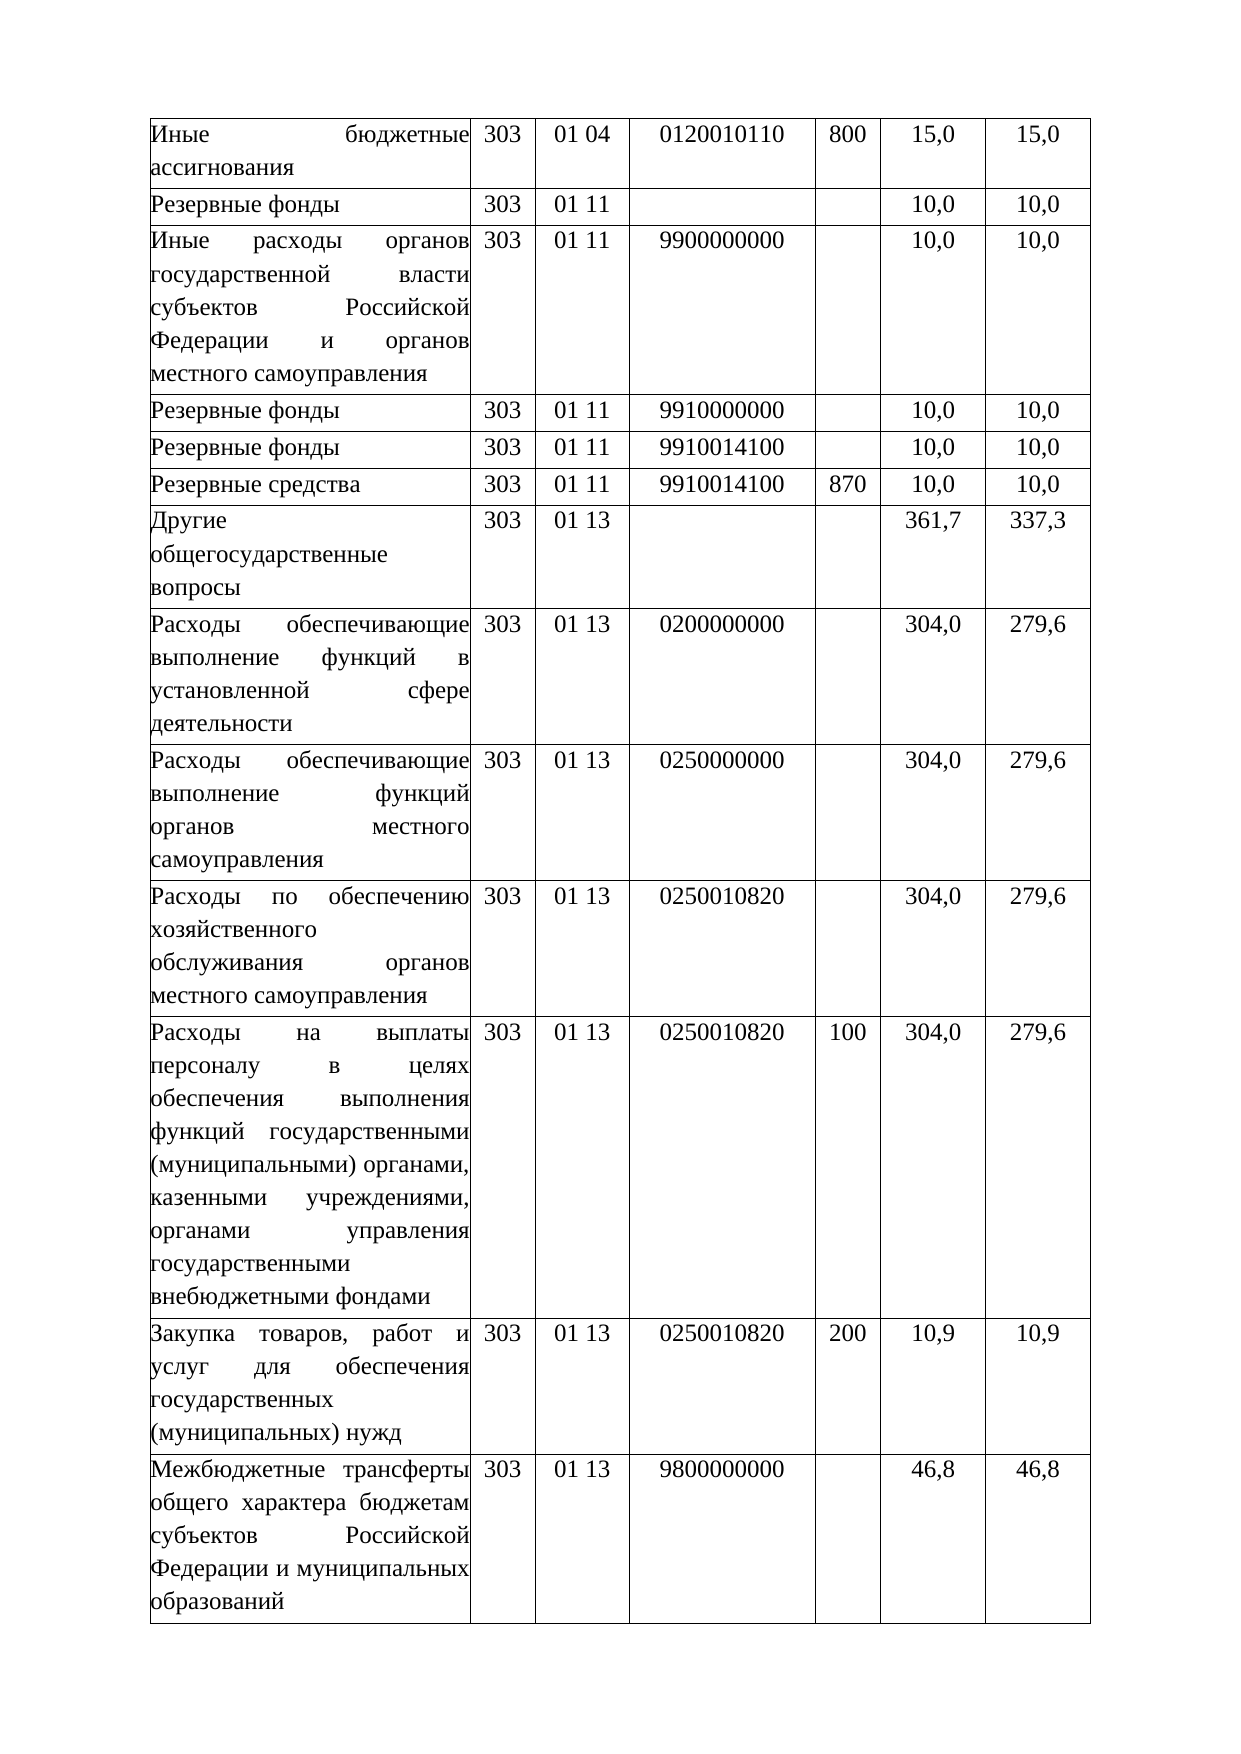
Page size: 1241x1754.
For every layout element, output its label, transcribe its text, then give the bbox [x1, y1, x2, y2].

table_cell 303 [471, 432, 535, 468]
table_cell 15,0 [881, 119, 985, 188]
table_cell 870 [816, 469, 880, 505]
table_cell Закупка товаров, работ и услуг для обеспечения государственных (муниципальных) нужд [151, 1319, 470, 1453]
table_cell 303 [471, 745, 535, 880]
table_cell 10,0 [986, 189, 1090, 225]
table_cell [816, 881, 880, 1016]
table_cell 303 [471, 119, 535, 188]
table_cell 0120010110 [630, 119, 815, 188]
table_cell 9910014100 [630, 469, 815, 505]
table_cell 303 [471, 609, 535, 744]
table_cell 303 [471, 226, 535, 394]
table_cell 304,0 [881, 1017, 985, 1317]
table_cell 10,0 [986, 469, 1090, 505]
table_cell 304,0 [881, 745, 985, 880]
table_cell 01 11 [536, 189, 629, 225]
table_cell 46,8 [986, 1455, 1090, 1622]
table_cell Иные бюджетные ассигнования [151, 119, 470, 188]
table_cell Резервные средства [151, 469, 470, 505]
table_cell 9800000000 [630, 1455, 815, 1622]
table_cell 0250010820 [630, 881, 815, 1016]
table_cell 01 13 [536, 1455, 629, 1622]
table_cell 10,0 [881, 226, 985, 394]
table_cell [630, 506, 815, 608]
table_cell Резервные фонды [151, 189, 470, 225]
table_cell 01 04 [536, 119, 629, 188]
table_cell 303 [471, 395, 535, 431]
table_cell [816, 506, 880, 608]
table_cell 9910014100 [630, 432, 815, 468]
table_cell 279,6 [986, 745, 1090, 880]
table_cell 303 [471, 1455, 535, 1622]
table_cell 10,0 [986, 226, 1090, 394]
table_cell 0200000000 [630, 609, 815, 744]
table_cell 303 [471, 506, 535, 608]
table_cell [816, 609, 880, 744]
table_cell [816, 745, 880, 880]
table_cell Другие общегосударственные вопросы [151, 506, 470, 608]
table_cell Расходы обеспечивающие выполнение функций в установленной сфере деятельности [151, 609, 470, 744]
table_cell Иные расходы органов государственной власти субъектов Российской Федерации и органов местного самоуправления [151, 226, 470, 394]
table_cell 100 [816, 1017, 880, 1317]
table_cell 10,0 [881, 395, 985, 431]
table_cell 303 [471, 1017, 535, 1317]
table_cell 10,9 [986, 1319, 1090, 1453]
table_cell 0250010820 [630, 1017, 815, 1317]
table_cell 361,7 [881, 506, 985, 608]
table_cell 10,0 [986, 432, 1090, 468]
table_cell 15,0 [986, 119, 1090, 188]
table_cell 9910000000 [630, 395, 815, 431]
table_cell 01 13 [536, 506, 629, 608]
table_cell 10,0 [986, 395, 1090, 431]
table_cell Расходы по обеспечению хозяйственного обслуживания органов местного самоуправления [151, 881, 470, 1016]
table_cell 01 11 [536, 432, 629, 468]
table_cell Расходы обеспечивающие выполнение функций органов местного самоуправления [151, 745, 470, 880]
table_cell 10,9 [881, 1319, 985, 1453]
table_cell [816, 189, 880, 225]
table_cell [816, 432, 880, 468]
table_cell 01 13 [536, 1017, 629, 1317]
table_cell [816, 226, 880, 394]
table_cell 337,3 [986, 506, 1090, 608]
table_cell 303 [471, 881, 535, 1016]
table_cell Резервные фонды [151, 395, 470, 431]
table_cell 01 13 [536, 745, 629, 880]
table_cell Межбюджетные трансферты общего характера бюджетам субъектов Российской Федерации и муниципальных образований [151, 1455, 470, 1622]
table_cell 01 11 [536, 469, 629, 505]
table_cell 10,0 [881, 469, 985, 505]
table_cell 303 [471, 1319, 535, 1453]
table_cell 304,0 [881, 609, 985, 744]
table_cell 46,8 [881, 1455, 985, 1622]
table_cell Расходы на выплаты персоналу в целях обеспечения выполнения функций государственными (муниципальными) органами, казенными учреждениями, органами управления государственными внебюджетными фондами [151, 1017, 470, 1317]
table_cell [816, 395, 880, 431]
table_cell 304,0 [881, 881, 985, 1016]
table_cell 0250010820 [630, 1319, 815, 1453]
table_cell 01 13 [536, 609, 629, 744]
table_cell 200 [816, 1319, 880, 1453]
table_cell 01 11 [536, 226, 629, 394]
table_cell 9900000000 [630, 226, 815, 394]
table_cell 279,6 [986, 1017, 1090, 1317]
table_cell 279,6 [986, 881, 1090, 1016]
table_cell 800 [816, 119, 880, 188]
table_cell 10,0 [881, 189, 985, 225]
table_cell [630, 189, 815, 225]
table_cell Резервные фонды [151, 432, 470, 468]
table_cell 01 11 [536, 395, 629, 431]
table_cell 303 [471, 189, 535, 225]
table_cell 01 13 [536, 881, 629, 1016]
table_cell 279,6 [986, 609, 1090, 744]
table_cell 0250000000 [630, 745, 815, 880]
table_cell 303 [471, 469, 535, 505]
table_cell 01 13 [536, 1319, 629, 1453]
table_cell [816, 1455, 880, 1622]
table_cell 10,0 [881, 432, 985, 468]
